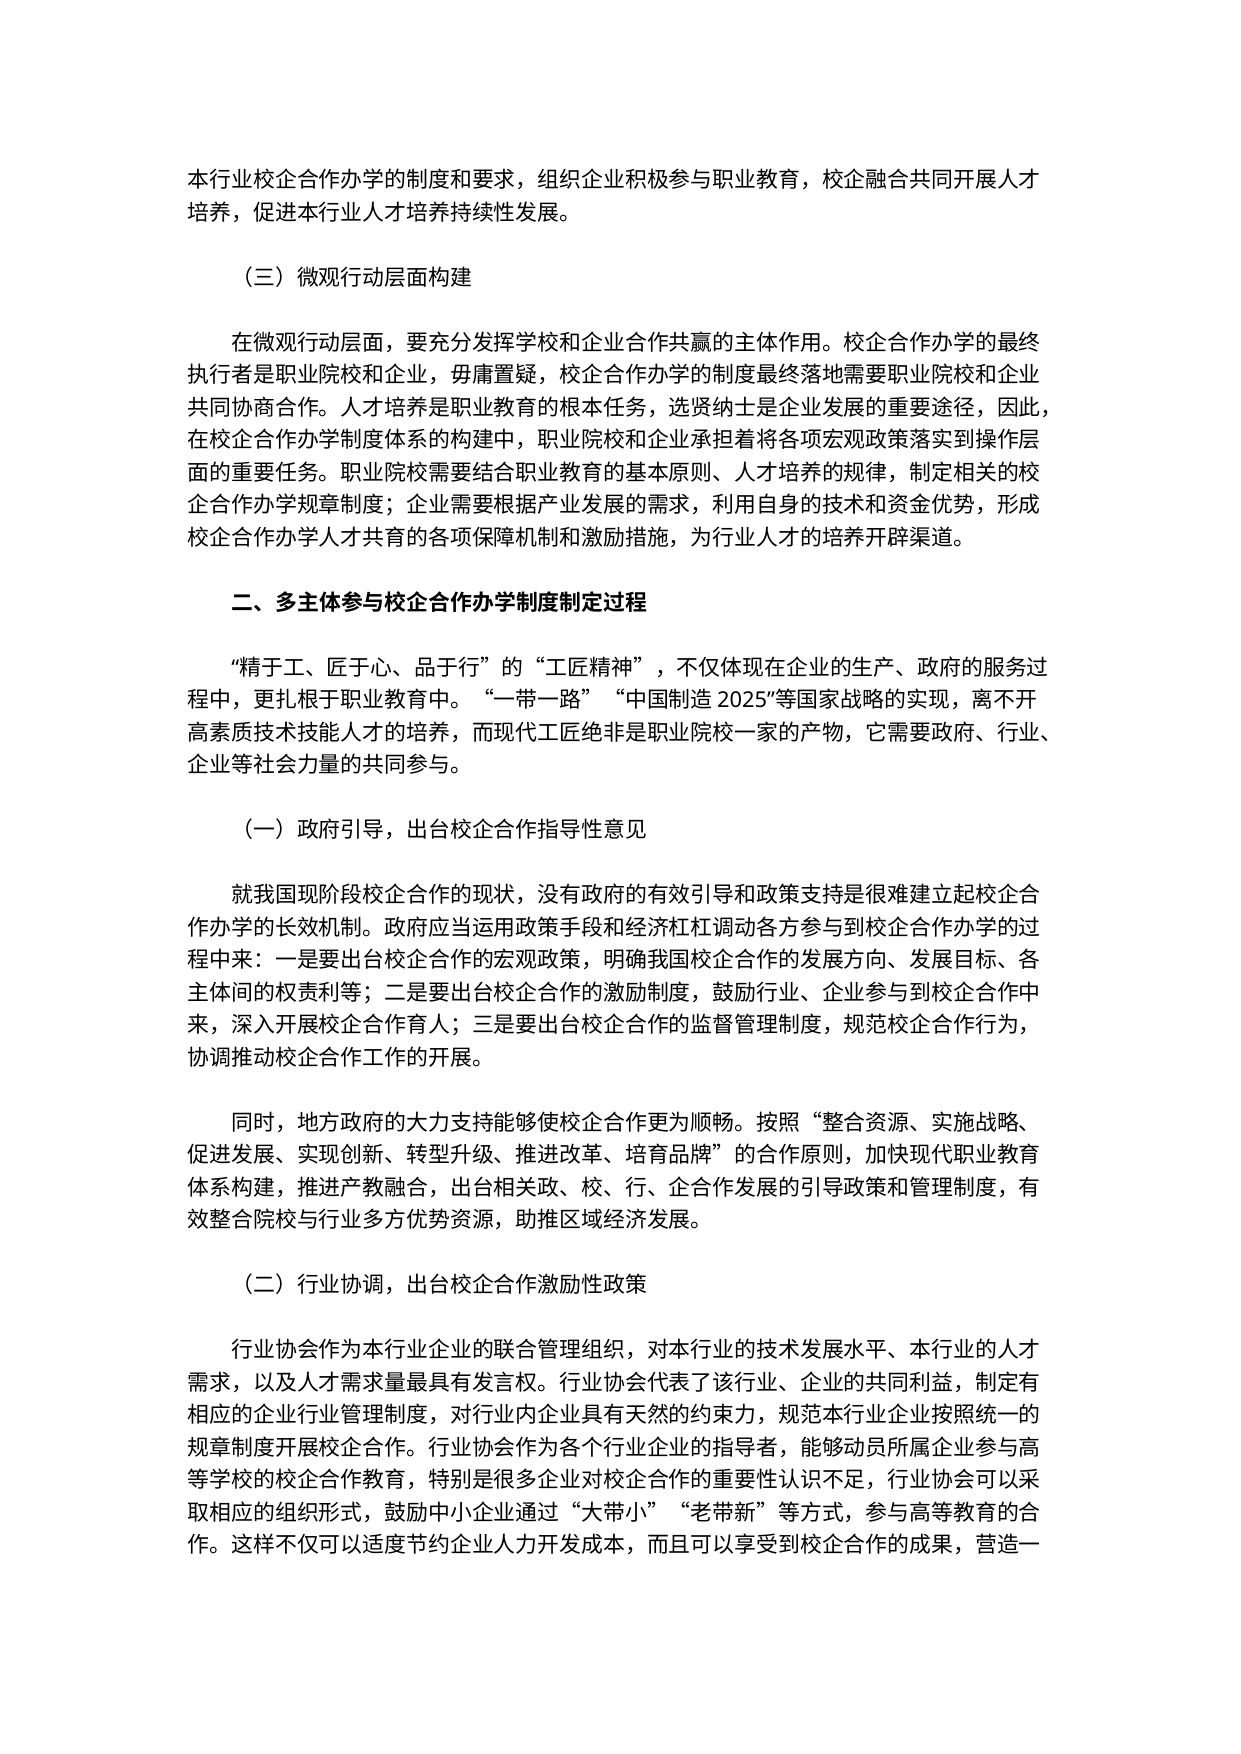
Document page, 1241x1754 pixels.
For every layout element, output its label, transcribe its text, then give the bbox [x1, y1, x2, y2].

text （三）微观行动层面构建 [187, 259, 1053, 292]
text 就我国现阶段校企合作的现状，没有政府的有效引导和政策支持是很难建立起校企合作办学的长效机制。政府应当运用政策手段和经济杠杠调动各方参与到校企合作办学的过程中来：一是要出台校企合作的宏观政策，明确我国校企合作的发展方向、发展目标、各主体间的权责利等；二是要出台校企合作的激励制度，鼓励行业、企业参与到校企合作中来，深入开展校企合作育人；三是要出台校企合作的监督管理制度，规范校企合作行为，协调推动校企合作工作的开展。 [187, 877, 1053, 1072]
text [187, 1332, 1053, 1559]
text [187, 162, 1053, 227]
text “精于工、匠于心、品于行”的“工匠精神”，不仅体现在企业的生产、政府的服务过程中，更扎根于职业教育中。“一带一路”“中国制造2025”等国家战略的实现，离不开高素质技术技能人才的培养，而现代工匠绝非是职业院校一家的产物，它需要政府、行业、企业等社会力量的共同参与。 [187, 649, 1053, 779]
text 在微观行动层面，要充分发挥学校和企业合作共赢的主体作用。校企合作办学的最终执行者是职业院校和企业，毋庸置疑，校企合作办学的制度最终落地需要职业院校和企业共同协商合作。人才培养是职业教育的根本任务，选贤纳士是企业发展的重要途径，因此，在校企合作办学制度体系的构建中，职业院校和企业承担着将各项宏观政策落实到操作层面的重要任务。职业院校需要结合职业教育的基本原则、人才培养的规律，制定相关的校企合作办学规章制度；企业需要根据产业发展的需求，利用自身的技术和资金优势，形成校企合作办学人才共育的各项保障机制和激励措施，为行业人才的培养开辟渠道。 [187, 324, 1053, 552]
text （二）行业协调，出台校企合作激励性政策 [187, 1267, 1053, 1299]
text 二、多主体参与校企合作办学制度制定过程 [187, 584, 1053, 617]
text （一）政府引导，出台校企合作指导性意见 [187, 812, 1053, 844]
text 同时，地方政府的大力支持能够使校企合作更为顺畅。按照“整合资源、实施战略、促进发展、实现创新、转型升级、推进改革、培育品牌”的合作原则，加快现代职业教育体系构建，推进产教融合，出台相关政、校、行、企合作发展的引导政策和管理制度，有效整合院校与行业多方优势资源，助推区域经济发展。 [187, 1104, 1053, 1234]
